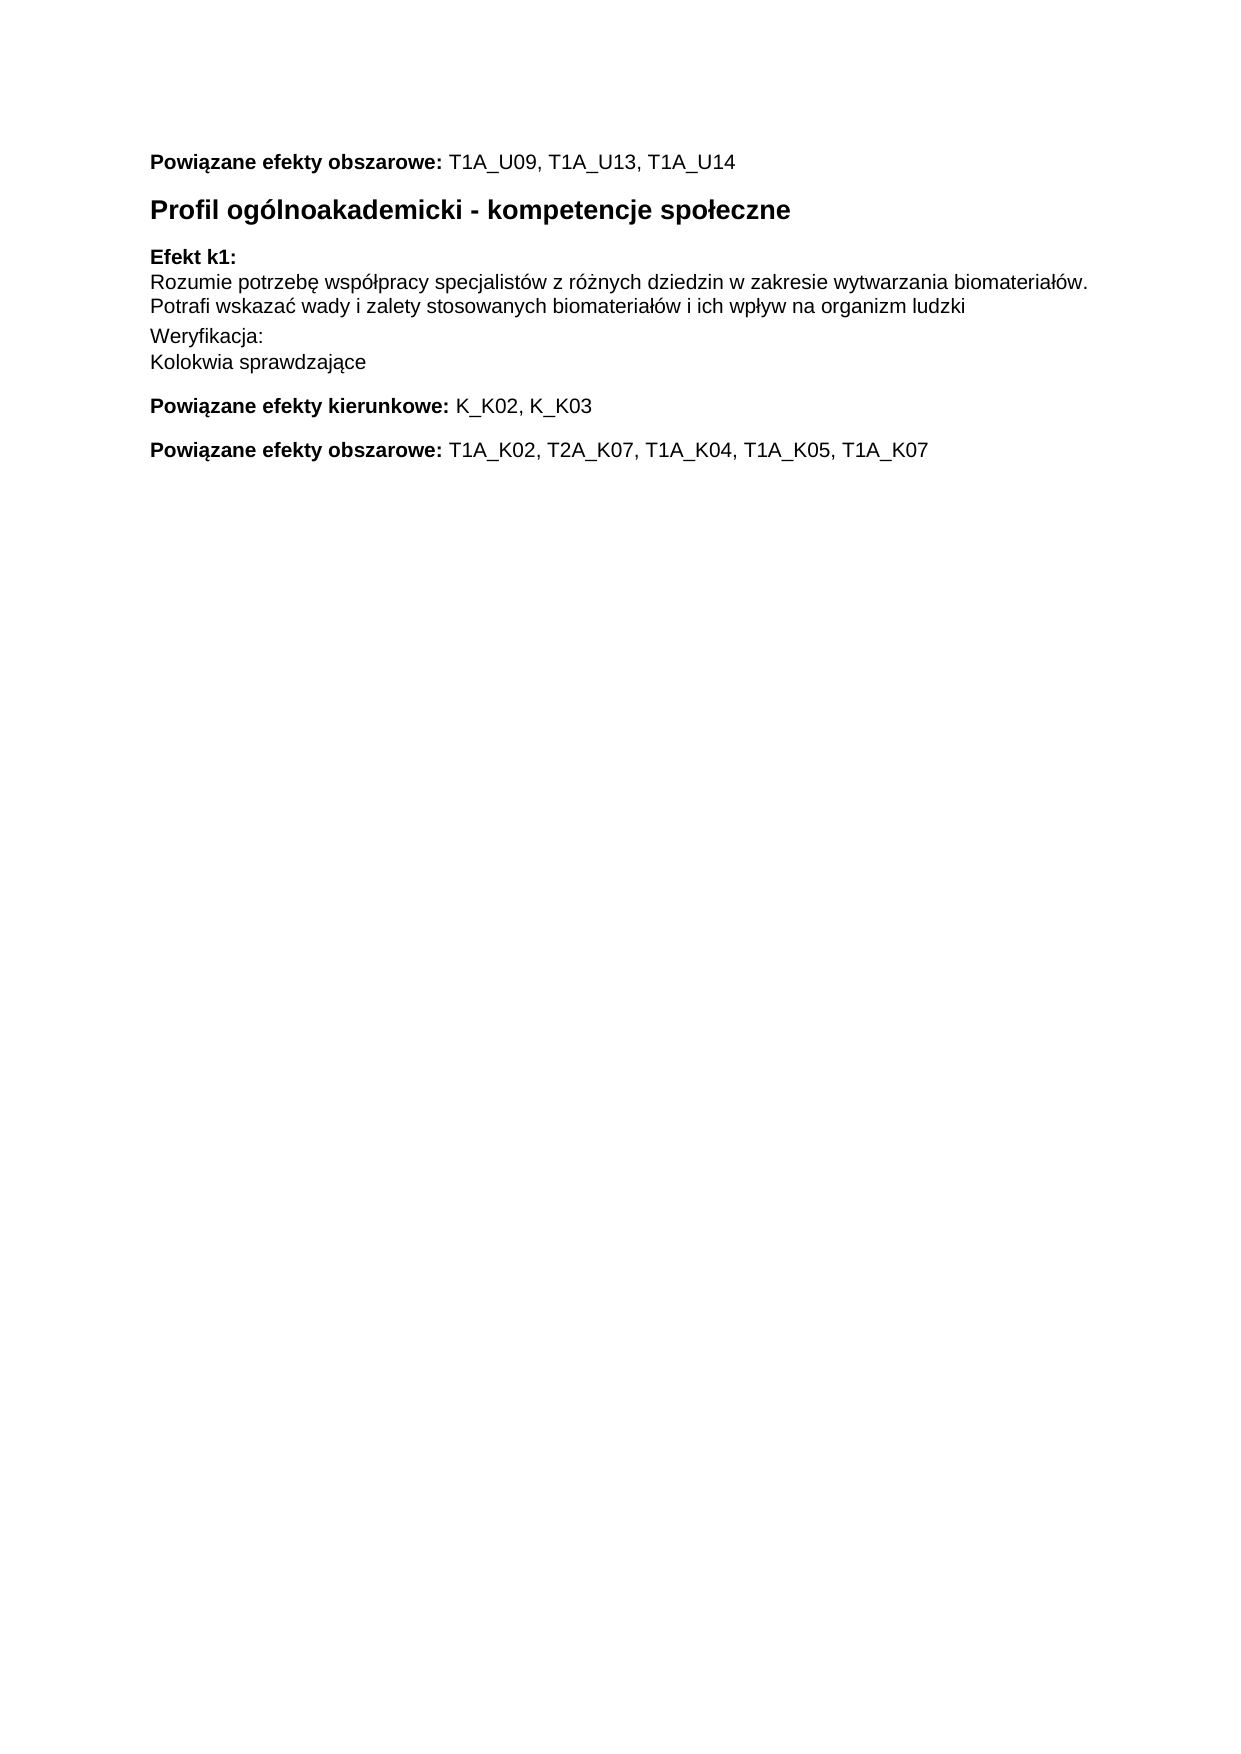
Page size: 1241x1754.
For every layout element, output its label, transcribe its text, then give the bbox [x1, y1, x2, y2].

text Kolokwia sprawdzające [150, 350, 1090, 374]
text Rozumie potrzebę współpracy specjalistów z różnych dziedzin w zakresie wytwarzania biomateriałów. Potrafi wskazać wady i zalety stosowanych biomateriałów i ich wpływ na organizm ludzki [150, 270, 1090, 318]
subtitle Profil ogólnoakademicki - kompetencje społeczne [150, 194, 1090, 225]
text Weryfikacja: [150, 324, 1090, 348]
text Efekt k1: [150, 245, 1090, 269]
text Powiązane efekty obszarowe: T1A_K02, T2A_K07, T1A_K04, T1A_K05, T1A_K07 [150, 437, 1090, 461]
text Powiązane efekty obszarowe: T1A_U09, T1A_U13, T1A_U14 [150, 150, 1090, 174]
text Powiązane efekty kierunkowe: K_K02, K_K03 [150, 394, 1090, 418]
